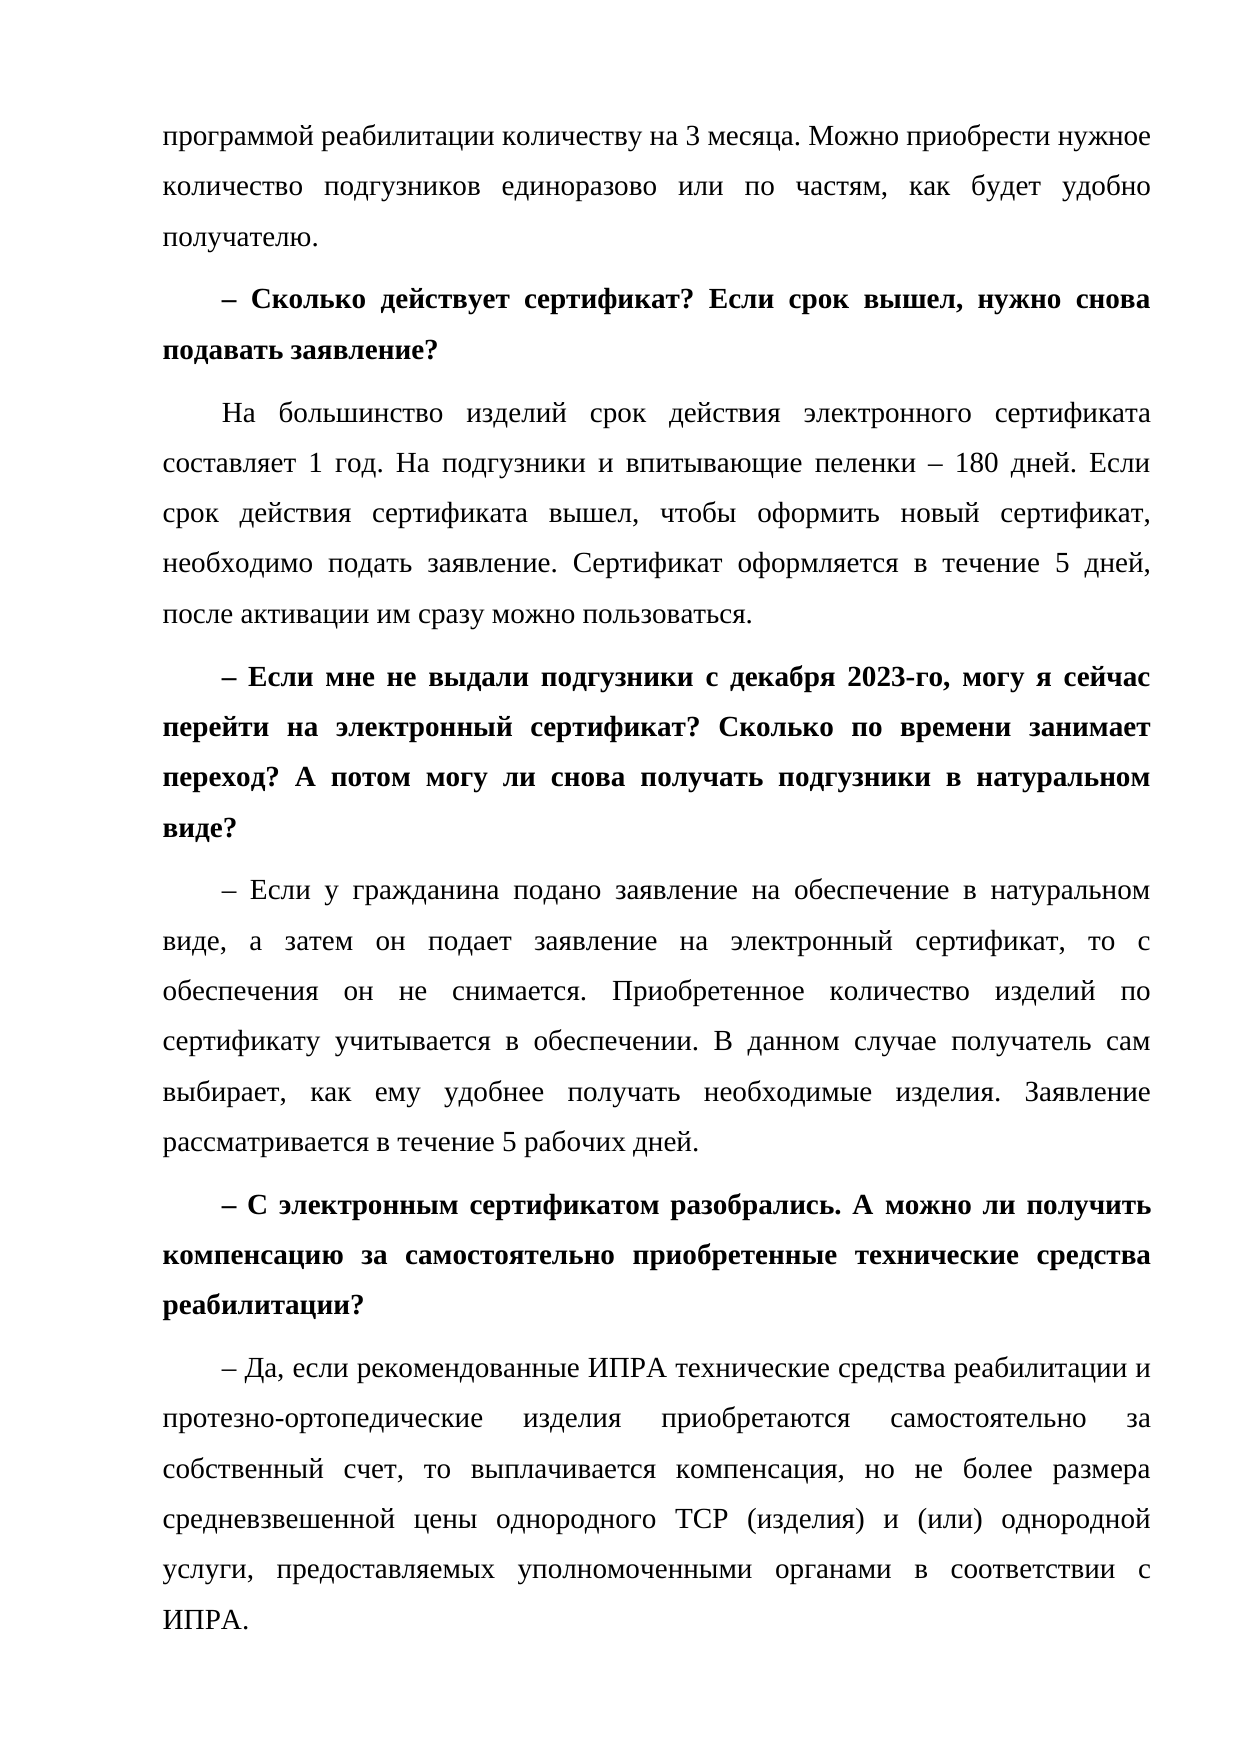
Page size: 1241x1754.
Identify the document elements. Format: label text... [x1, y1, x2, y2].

text – Если мне не выдали подгузники с декабря 2023-го, могу я сейчас перейти на электронный сертификат? Сколько по времени занимает переход? А потом могу ли снова получать подгузники в натуральном виде? [162, 659, 1152, 843]
text На большинство изделий срок действия электронного сертификата составляет 1 год. На подгузники и впитывающие пеленки – 180 дней. Если срок действия сертификата вышел, чтобы оформить новый сертификат, необходимо подать заявление. Сертификат оформляется в течение 5 дней, после активации им сразу можно пользоваться. [162, 395, 1152, 629]
text – Сколько действует сертификат? Если срок вышел, нужно снова подавать заявление? [162, 282, 1152, 365]
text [162, 118, 1152, 252]
text – С электронным сертификатом разобрались. А можно ли получить компенсацию за самостоятельно приобретенные технические средства реабилитации? [162, 1187, 1152, 1321]
text – Если у гражданина подано заявление на обеспечение в натуральном виде, а затем он подает заявление на электронный сертификат, то с обеспечения он не снимается. Приобретенное количество изделий по сертификату учитывается в обеспечении. В данном случае получатель сам выбирает, как ему удобнее получать необходимые изделия. Заявление рассматривается в течение 5 рабочих дней. [162, 872, 1152, 1158]
text – Да, если рекомендованные ИПРА технические средства реабилитации и протезно-ортопедические изделия приобретаются самостоятельно за собственный счет, то выплачивается компенсация, но не более размера средневзвешенной цены однородного ТСР (изделия) и (или) однородной услуги, предоставляемых уполномоченными органами в соответствии с ИПРА. [162, 1350, 1152, 1635]
